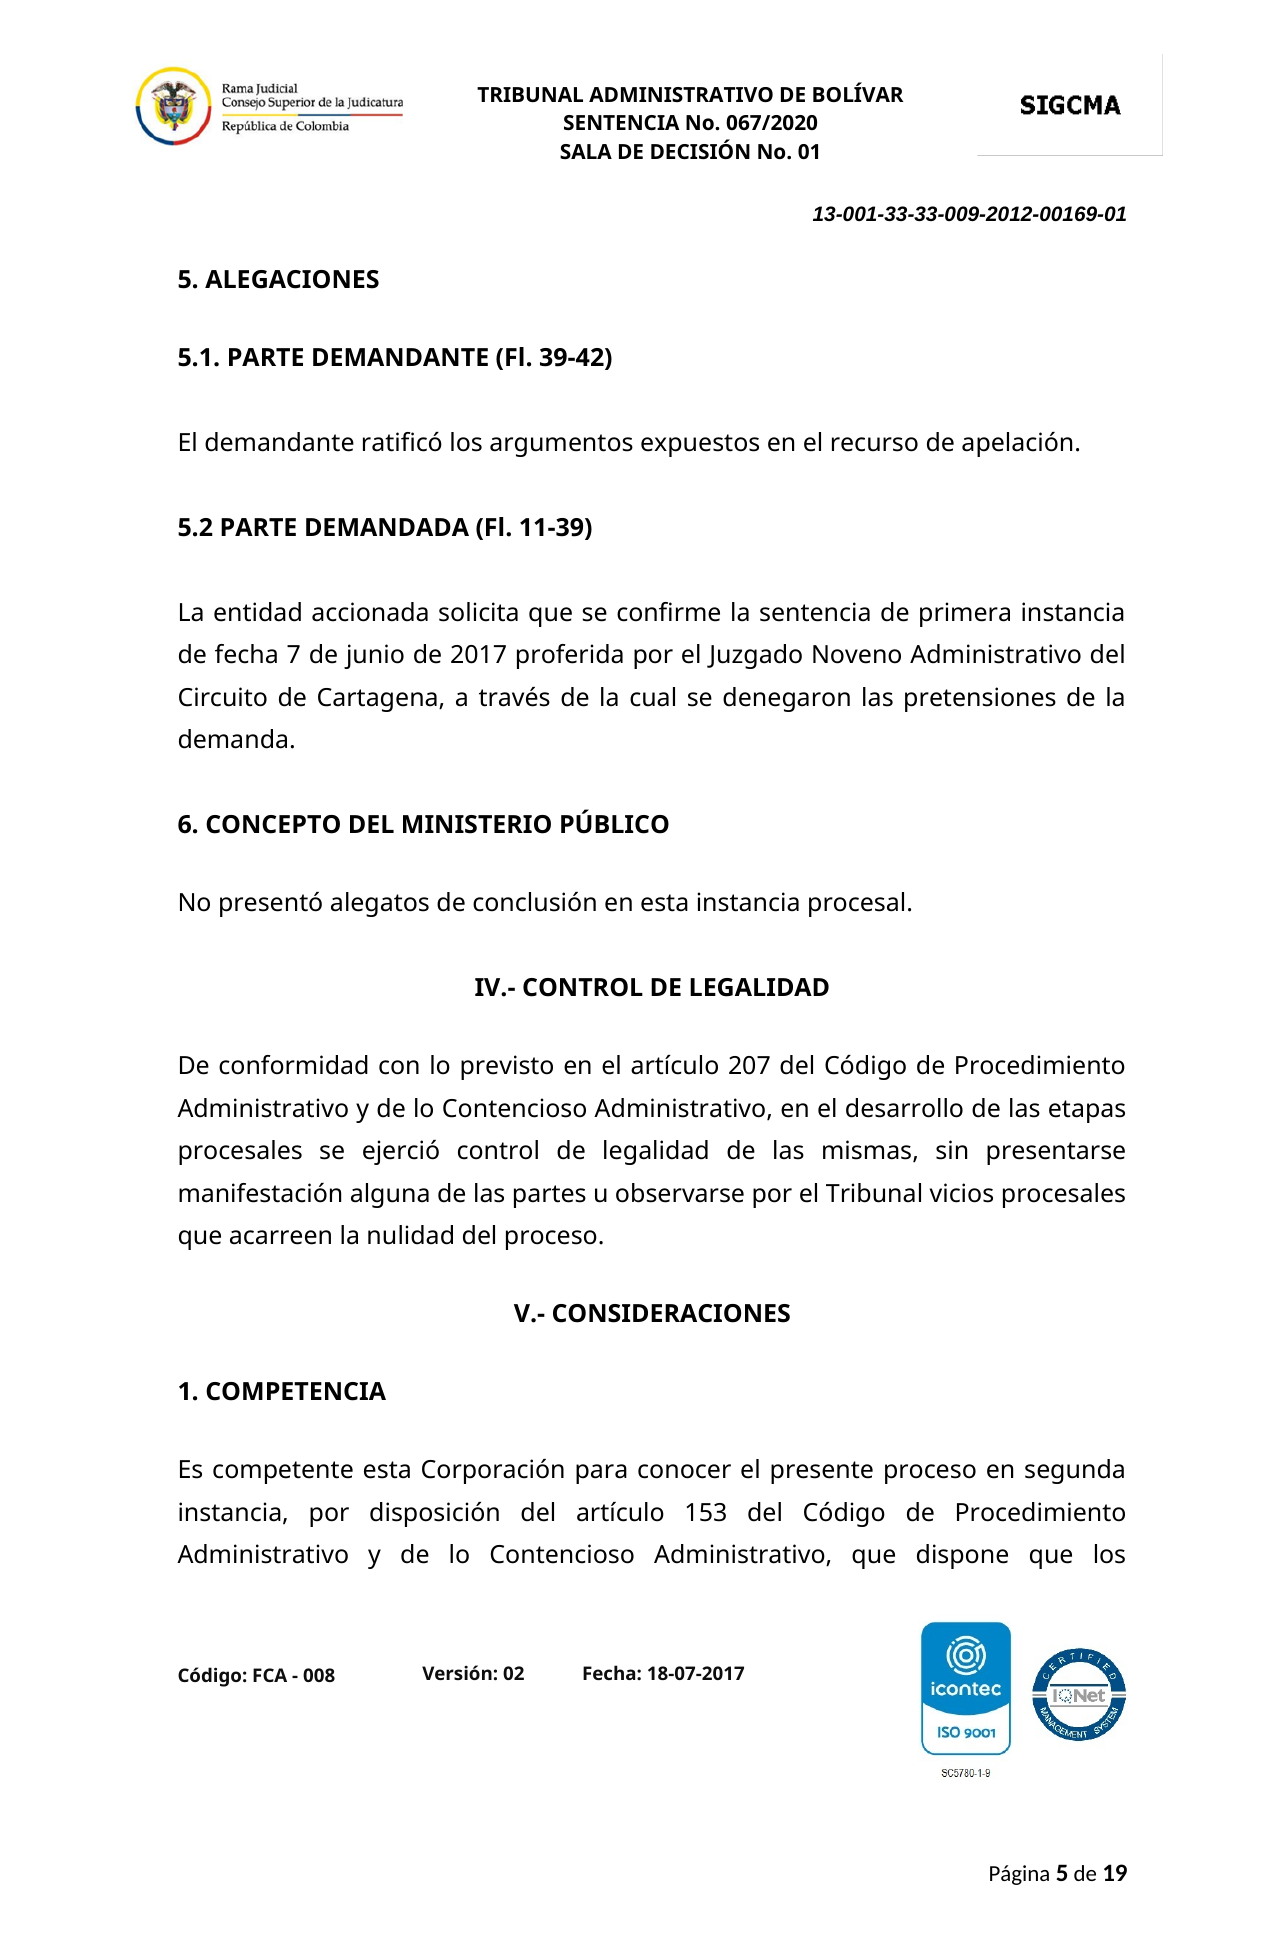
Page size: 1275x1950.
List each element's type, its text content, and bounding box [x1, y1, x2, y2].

text IV.- CONTROL DE LEGALIDAD [177, 970, 1127, 1004]
text 5.2 PARTE DEMANDADA (Fl. 11-39) [177, 509, 1127, 543]
text 6. CONCEPTO DEL MINISTERIO PÚBLICO [177, 807, 1127, 841]
picture [977, 54, 1164, 157]
text 5.1. PARTE DEMANDANTE (Fl. 39-42) [177, 339, 1127, 373]
list 1. COMPETENCIA [177, 1374, 1127, 1408]
text El demandante ratificó los argumentos expuestos en el recurso de apelación. [177, 424, 1127, 458]
text La entidad accionada solicita que se confirme la sentencia de primera instancia de fecha 7 de junio de 2017 proferida por el Juzgado Noveno Administrativo del Circuito de Cartagena, a través de la cual se denegaron las pretensiones de la demanda. [177, 594, 1127, 756]
text De conformidad con lo previsto en el artículo 207 del Código de Procedimiento Administrativo y de lo Contencioso Administrativo, en el desarrollo de las etapas procesales se ejerció control de legalidad de las mismas, sin presentarse manifestación alguna de las partes u observarse por el Tribunal vicios procesales que acarreen la nulidad del proceso. [177, 1048, 1127, 1252]
text 5. ALEGACIONES [177, 261, 1127, 295]
text V.- CONSIDERACIONES [177, 1296, 1127, 1330]
text No presentó alegatos de conclusión en esta instancia procesal. [177, 885, 1127, 919]
picture [906, 1609, 1132, 1780]
picture [130, 60, 403, 146]
